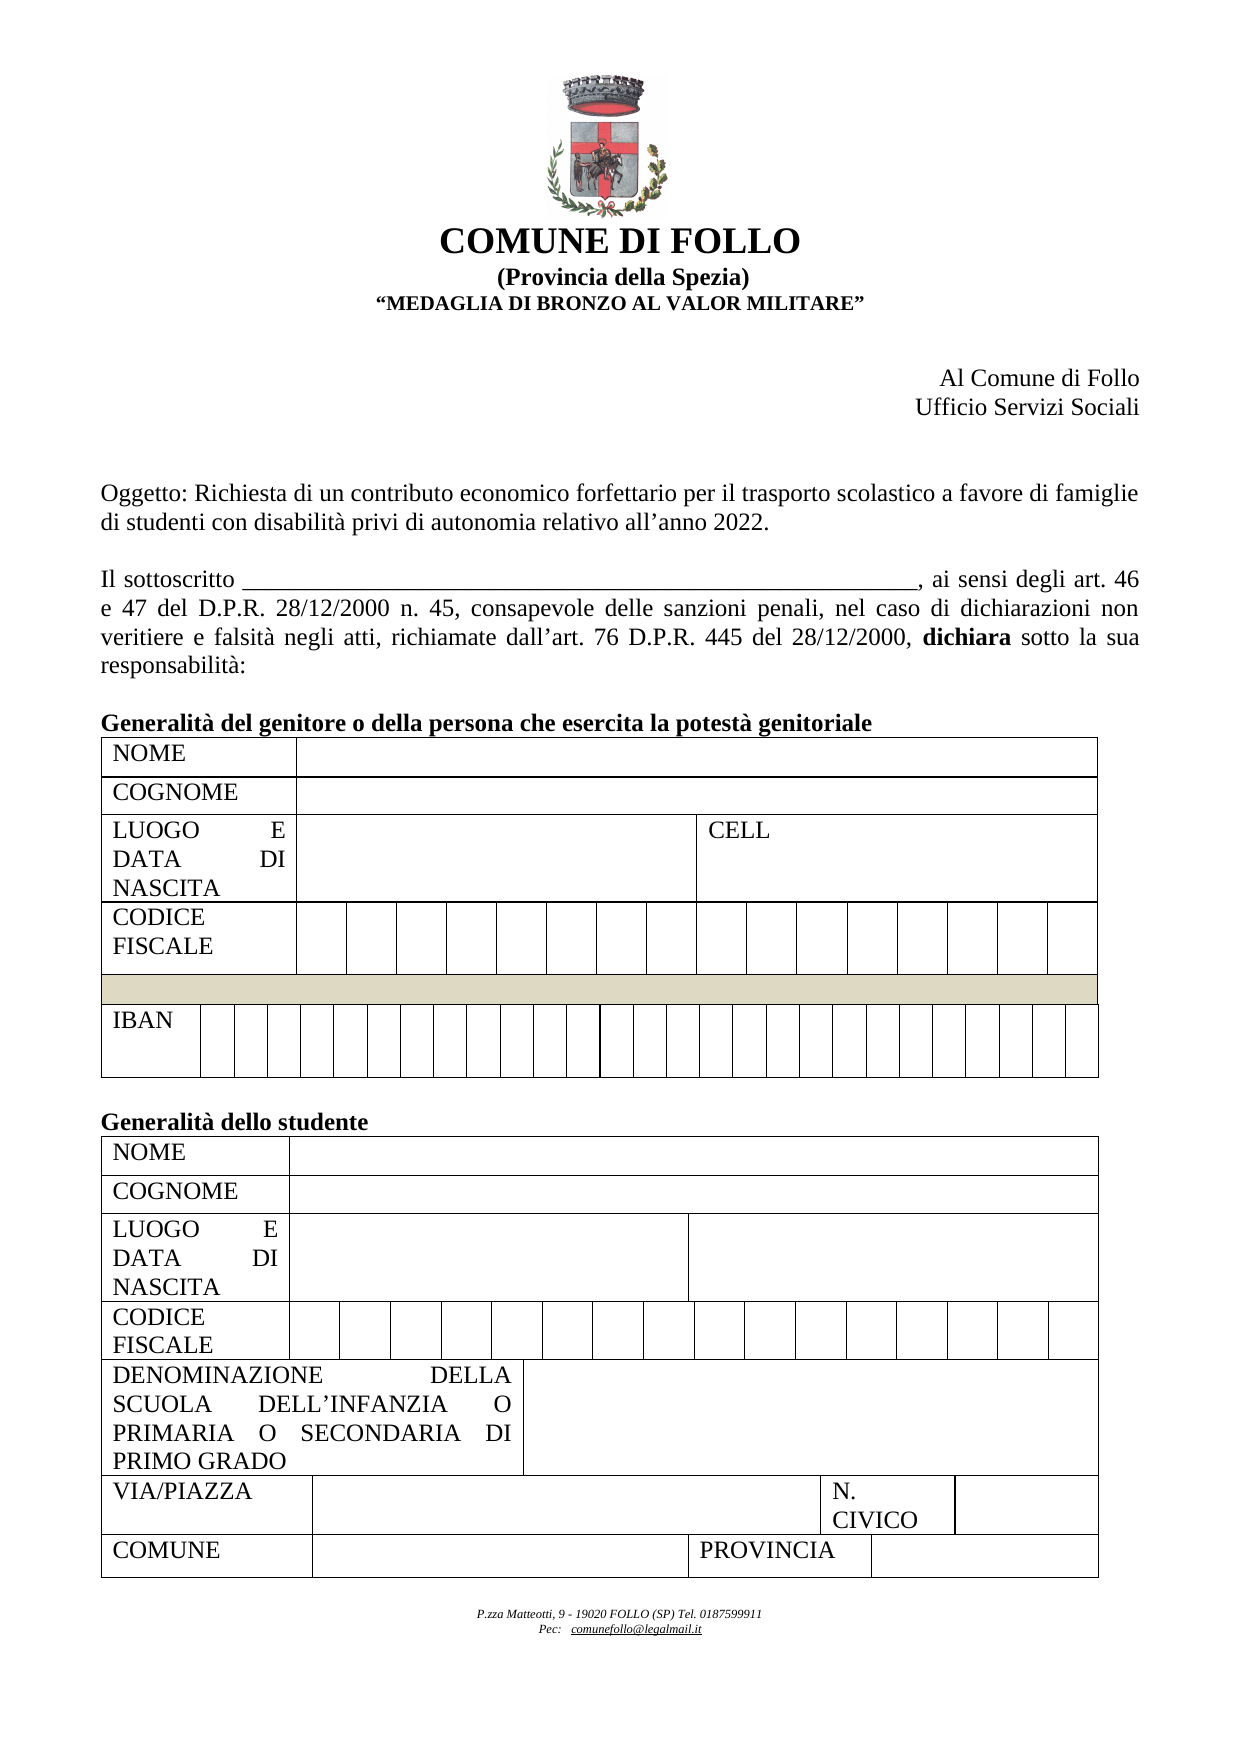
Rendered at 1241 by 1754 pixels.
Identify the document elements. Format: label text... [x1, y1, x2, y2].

table_cell [1049, 1302, 1098, 1359]
table_cell [497, 903, 546, 974]
text Il sottoscritto ______________________________________________________, ai sensi degli art. 46 e 47 del D.P.R. 28/12/2000 n. 45, consapevole delle sanzioni penali, nel caso di dichiarazioni non veritiere e falsità negli atti, richiamate dall’art. 76 D.P.R. 445 del 28/12/2000, dichiara sotto la sua responsabilità: [100, 564, 1140, 679]
table_cell CODICE FISCALE [102, 903, 296, 974]
table_cell [956, 1476, 1098, 1534]
table_cell [401, 1005, 433, 1077]
table_cell [998, 903, 1047, 974]
table_cell [966, 1005, 999, 1077]
table_cell DENOMINAZIONE DELLA SCUOLA DELL’INFANZIA O PRIMARIA O SECONDARIA DI PRIMO GRADO [102, 1360, 523, 1475]
text Generalità del genitore o della persona che esercita la potestà genitoriale [100, 708, 1140, 737]
table_cell [313, 1476, 820, 1534]
table_cell VIA/PIAZZA [102, 1476, 312, 1534]
table_cell [297, 778, 1097, 814]
table_cell COGNOME [102, 778, 296, 814]
table_cell [268, 1005, 300, 1077]
table_cell [898, 903, 947, 974]
table_cell N. CIVICO [821, 1476, 954, 1534]
table_cell IBAN [102, 1005, 200, 1077]
table_cell LUOGO E DATA DI NASCITA [102, 1214, 289, 1301]
table_cell CELL [697, 815, 1097, 901]
table_cell [689, 1214, 1098, 1301]
table_cell [340, 1302, 390, 1359]
table_cell [872, 1535, 1098, 1577]
table_cell [467, 1005, 500, 1077]
text Al Comune di Follo [100, 363, 1140, 392]
table_cell CODICE FISCALE [102, 1302, 289, 1359]
table_cell [593, 1302, 643, 1359]
table_cell COGNOME [102, 1176, 289, 1213]
table_cell [235, 1005, 267, 1077]
table_cell PROVINCIA [689, 1535, 871, 1577]
table_cell [447, 903, 496, 974]
table_cell [800, 1005, 832, 1077]
table_cell [313, 1535, 688, 1577]
table_cell [847, 1302, 896, 1359]
table_cell [301, 1005, 333, 1077]
table_cell [1000, 1005, 1032, 1077]
text Ufficio Servizi Sociali [100, 392, 1140, 420]
table_cell [634, 1005, 666, 1077]
text Generalità dello studente [100, 1107, 1140, 1136]
table_cell [867, 1005, 899, 1077]
table_cell [201, 1005, 234, 1077]
table_cell [597, 903, 646, 974]
table_cell [897, 1302, 947, 1359]
table_cell [747, 903, 796, 974]
table_cell [797, 903, 847, 974]
table_cell [543, 1302, 592, 1359]
table_cell [948, 903, 997, 974]
table_cell [347, 903, 396, 974]
table_cell [833, 1005, 866, 1077]
table_cell [297, 903, 346, 974]
table_cell [667, 1005, 699, 1077]
table_cell [700, 1005, 732, 1077]
table_cell [534, 1005, 566, 1077]
table_cell [547, 903, 596, 974]
table_cell [848, 903, 897, 974]
table_header [290, 1137, 1098, 1175]
table_cell [697, 903, 746, 974]
table_cell [524, 1360, 1098, 1475]
table_cell [334, 1005, 367, 1077]
table_cell [1066, 1005, 1098, 1077]
table_cell [290, 1176, 1098, 1213]
table_cell [290, 1302, 339, 1359]
table_cell COMUNE [102, 1535, 312, 1577]
table_cell [767, 1005, 799, 1077]
table_cell [567, 1005, 599, 1077]
table_header [297, 738, 1097, 776]
table_header NOME [102, 738, 296, 776]
table_cell [102, 975, 1097, 1004]
table_cell [290, 1214, 688, 1301]
table_cell LUOGO E DATA DI NASCITA [102, 815, 296, 901]
table_cell [297, 815, 696, 901]
table_cell [1048, 903, 1097, 974]
table_header NOME [102, 1137, 289, 1175]
table_cell [745, 1302, 795, 1359]
table_cell [933, 1005, 965, 1077]
table_cell [434, 1005, 466, 1077]
table_cell [900, 1005, 932, 1077]
table_cell [601, 1005, 633, 1077]
table_cell [796, 1302, 846, 1359]
table_cell [391, 1302, 441, 1359]
text Oggetto: Richiesta di un contributo economico forfettario per il trasporto scolastico a favore di famiglie di studenti con disabilità privi di autonomia relativo all’anno 2022. [100, 478, 1140, 535]
table_cell [397, 903, 446, 974]
picture [546, 75, 669, 219]
table_cell [1033, 1005, 1065, 1077]
table_cell [644, 1302, 694, 1359]
table_cell [647, 903, 696, 974]
table_cell [492, 1302, 542, 1359]
table_cell [998, 1302, 1048, 1359]
table_cell [695, 1302, 744, 1359]
table_cell [733, 1005, 766, 1077]
table_cell [948, 1302, 997, 1359]
table_cell [501, 1005, 533, 1077]
table_cell [368, 1005, 400, 1077]
table_cell [442, 1302, 491, 1359]
